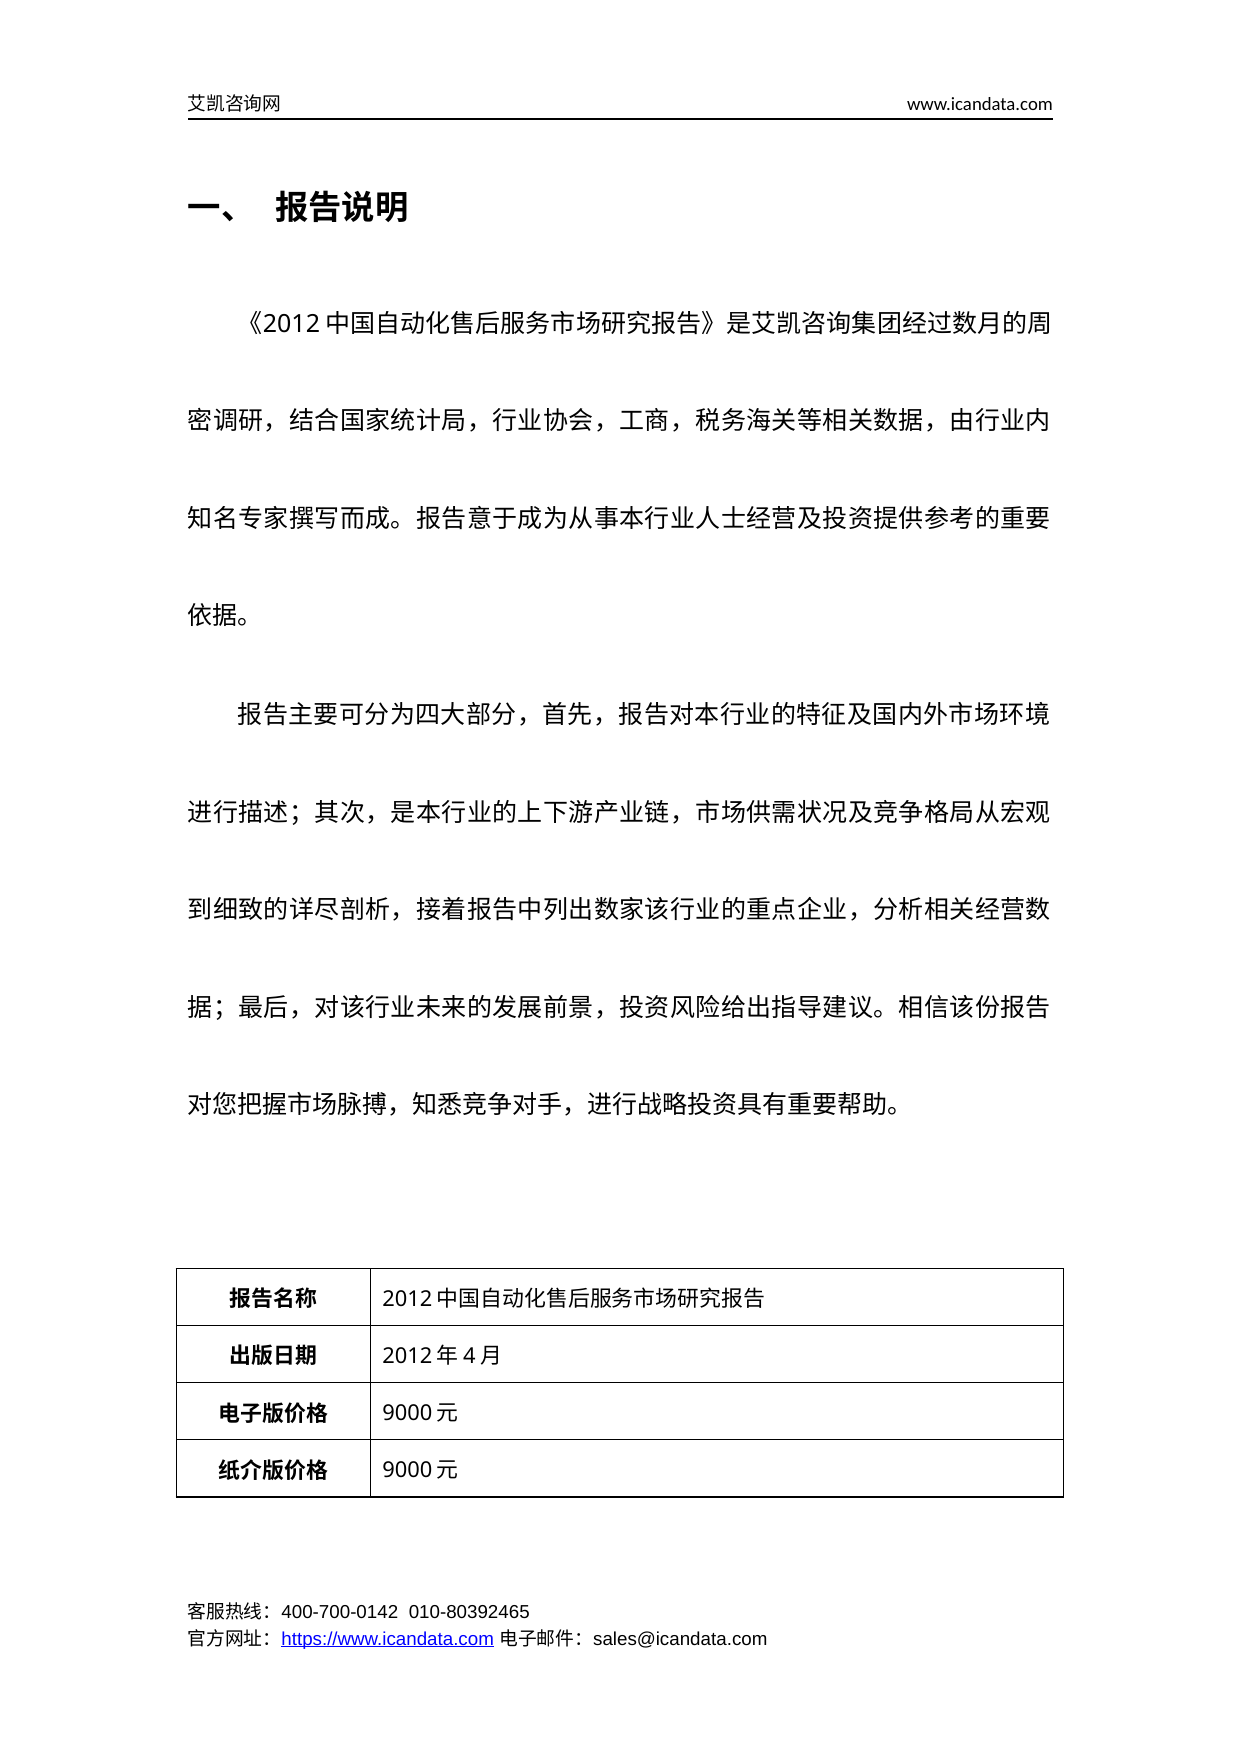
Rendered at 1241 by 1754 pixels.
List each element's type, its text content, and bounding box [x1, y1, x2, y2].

table_header 报告名称 [177, 1269, 370, 1325]
table_cell 出版日期 [177, 1326, 370, 1382]
table_cell 2012年4月 [371, 1326, 1063, 1382]
table_cell 电子版价格 [177, 1383, 370, 1439]
table_cell 9000元 [371, 1440, 1063, 1496]
table_cell 9000元 [371, 1383, 1063, 1439]
table_cell 纸介版价格 [177, 1440, 370, 1496]
text 《2012中国自动化售后服务市场研究报告》是艾凯咨询集团经过数月的周密调研，结合国家统计局，行业协会，工商，税务海关等相关数据，由行业内知名专家撰写而成。报告意于成为从事本行业人士经营及投资提供参考的重要依据。 [187, 289, 1053, 646]
text 报告主要可分为四大部分，首先，报告对本行业的特征及国内外市场环境进行描述；其次，是本行业的上下游产业链，市场供需状况及竞争格局从宏观到细致的详尽剖析，接着报告中列出数家该行业的重点企业，分析相关经营数据；最后，对该行业未来的发展前景，投资风险给出指导建议。相信该份报告对您把握市场脉搏，知悉竞争对手，进行战略投资具有重要帮助。 [187, 681, 1053, 1136]
subtitle 报告说明 [187, 172, 1053, 237]
table_header 2012中国自动化售后服务市场研究报告 [371, 1269, 1063, 1325]
